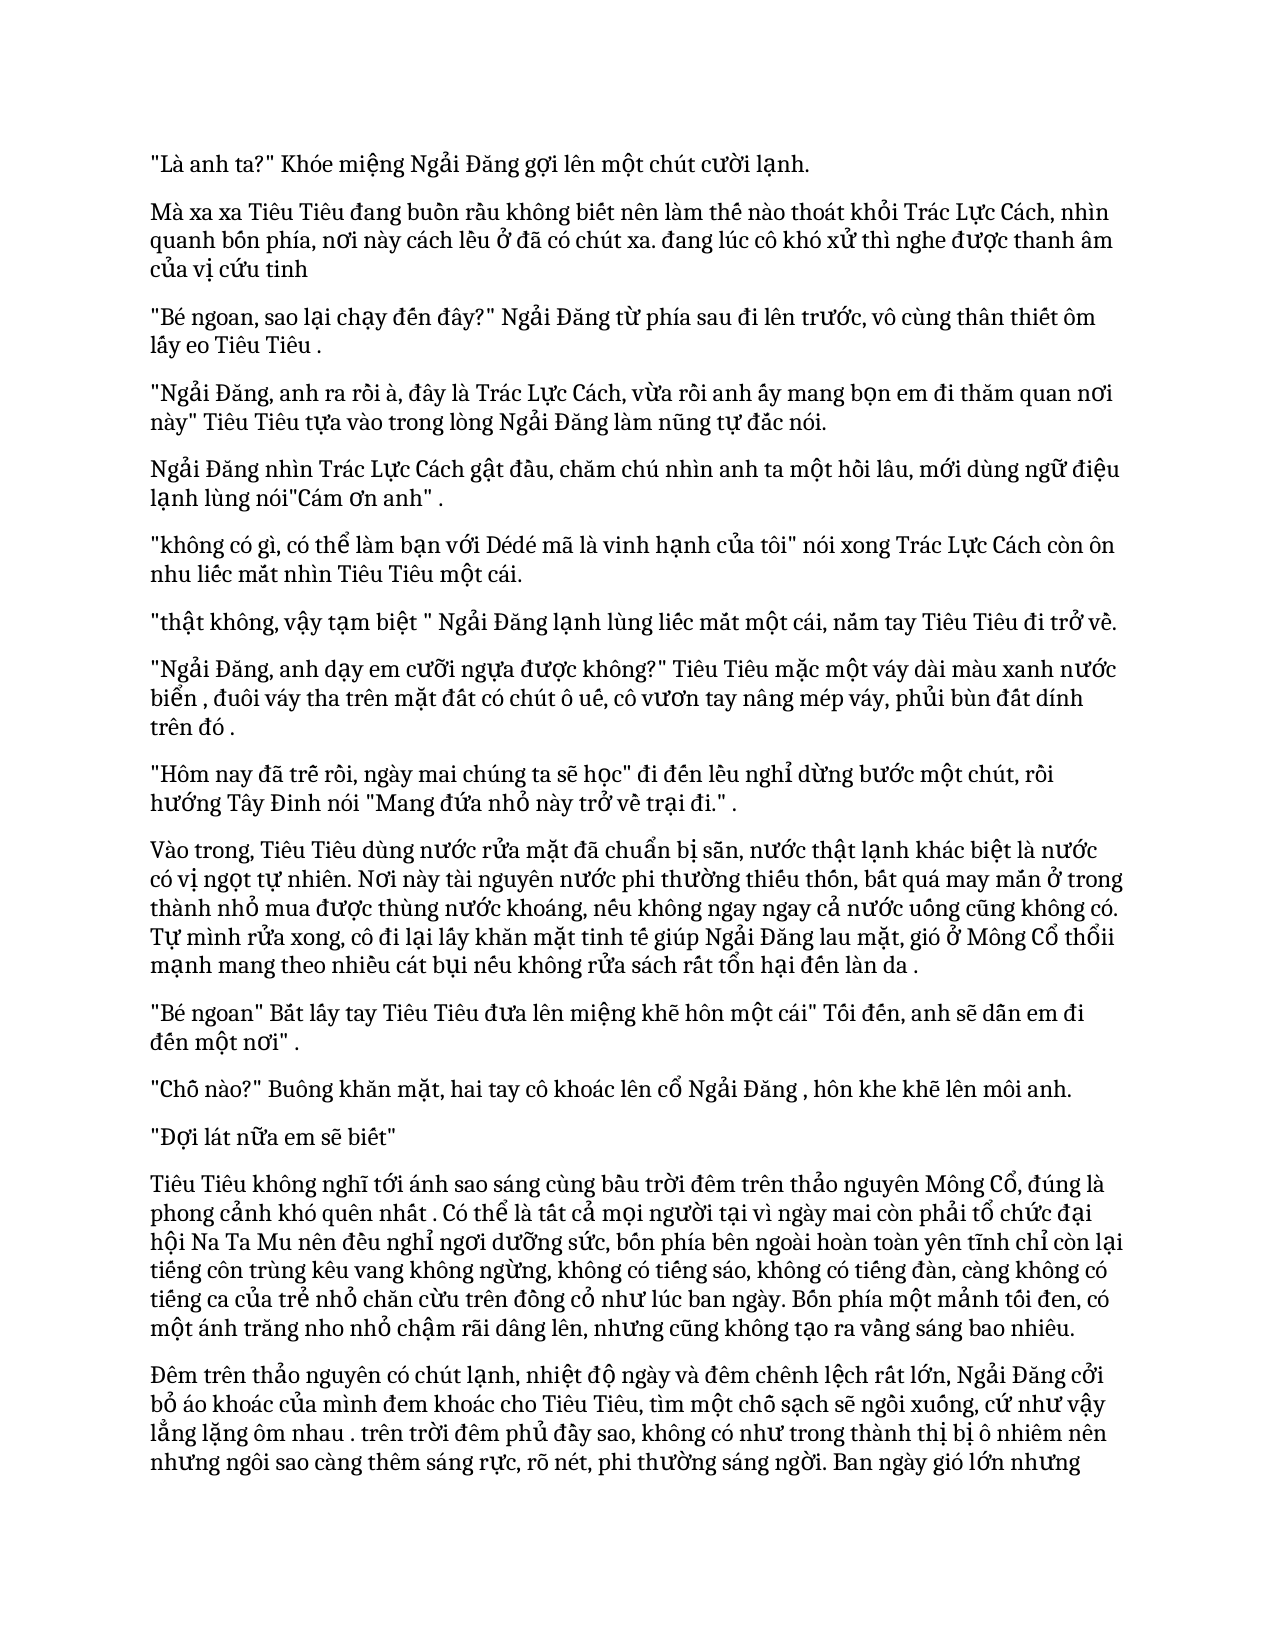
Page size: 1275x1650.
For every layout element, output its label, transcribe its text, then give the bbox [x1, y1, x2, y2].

text Tiêu Tiêu không nghĩ tới ánh sao sáng cùng bầu trời đêm trên thảo nguyên Mông Cổ, đúng là phong cảnh khó quên nhất . Có thể là tất cả mọi người tại vì ngày mai còn phải tổ chức đại hội Na Ta Mu nên đều nghỉ ngơi dưỡng sức, bốn phía bên ngoài hoàn toàn yên tĩnh chỉ còn lại tiếng côn trùng kêu vang không ngừng, không có tiếng sáo, không có tiếng đàn, càng không có tiếng ca của trẻ nhỏ chăn cừu trên đồng cỏ như lúc ban ngày. Bốn phía một mảnh tối đen, có một ánh trăng nho nhỏ chậm rãi dâng lên, nhưng cũng không tạo ra vầng sáng bao nhiêu. [150, 1170, 1125, 1342]
text Ngải Đăng nhìn Trác Lực Cách gật đầu, chăm chú nhìn anh ta một hồi lâu, mới dùng ngữ điệu lạnh lùng nói"Cám ơn anh" . [150, 455, 1125, 512]
text "Chỗ nào?" Buông khăn mặt, hai tay cô khoác lên cổ Ngải Đăng , hôn khe khẽ lên môi anh. [150, 1075, 1125, 1104]
text "thật không, vậy tạm biệt " Ngải Đăng lạnh lùng liếc mắt một cái, nắm tay Tiêu Tiêu đi trở về. [150, 607, 1125, 636]
text Vào trong, Tiêu Tiêu dùng nước rửa mặt đã chuẩn bị sẵn, nước thật lạnh khác biệt là nước có vị ngọt tự nhiên. Nơi này tài nguyên nước phi thường thiếu thốn, bất quá may mắn ở trong thành nhỏ mua được thùng nước khoáng, nếu không ngay ngay cả nước uống cũng không có. Tự mình rửa xong, cô đi lại lấy khăn mặt tinh tế giúp Ngải Đăng lau mặt, gió ở Mông Cổ thổii mạnh mang theo nhiều cát bụi nếu không rửa sách rất tổn hại đến làn da . [150, 836, 1125, 980]
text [150, 1361, 1125, 1476]
text "Ngải Đăng, anh dạy em cưỡi ngựa được không?" Tiêu Tiêu mặc một váy dài màu xanh nước biển , đuôi váy tha trên mặt đất có chút ô uế, cô vươn tay nâng mép váy, phủi bùn đất dính trên đó . [150, 655, 1125, 741]
text Mà xa xa Tiêu Tiêu đang buồn rầu không biết nên làm thế nào thoát khỏi Trác Lực Cách, nhìn quanh bốn phía, nơi này cách lều ở đã có chút xa. đang lúc cô khó xử thì nghe được thanh âm của vị cứu tinh [150, 197, 1125, 284]
text "Hôm nay đã trễ rồi, ngày mai chúng ta sẽ học" đi đến lều nghỉ dừng bước một chút, rồi hướng Tây Đinh nói "Mang đứa nhỏ này trở về trại đi." . [150, 760, 1125, 817]
text "Bé ngoan" Bắt lấy tay Tiêu Tiêu đưa lên miệng khẽ hôn một cái" Tối đến, anh sẽ dẫn em đi đến một nơi" . [150, 999, 1125, 1056]
text "Là anh ta?" Khóe miệng Ngải Đăng gợi lên một chút cười lạnh. [150, 150, 1125, 179]
text "Ngải Đăng, anh ra rồi à, đây là Trác Lực Cách, vừa rồi anh ấy mang bọn em đi thăm quan nơi này" Tiêu Tiêu tựa vào trong lòng Ngải Đăng làm nũng tự đắc nói. [150, 379, 1125, 436]
text "Bé ngoan, sao lại chạy đến đây?" Ngải Đăng từ phía sau đi lên trước, vô cùng thân thiết ôm lấy eo Tiêu Tiêu . [150, 302, 1125, 360]
text "không có gì, có thể làm bạn với Dédé mã là vinh hạnh của tôi" nói xong Trác Lực Cách còn ôn nhu liếc mắt nhìn Tiêu Tiêu một cái. [150, 531, 1125, 589]
text "Đợi lát nữa em sẽ biết" [150, 1122, 1125, 1151]
